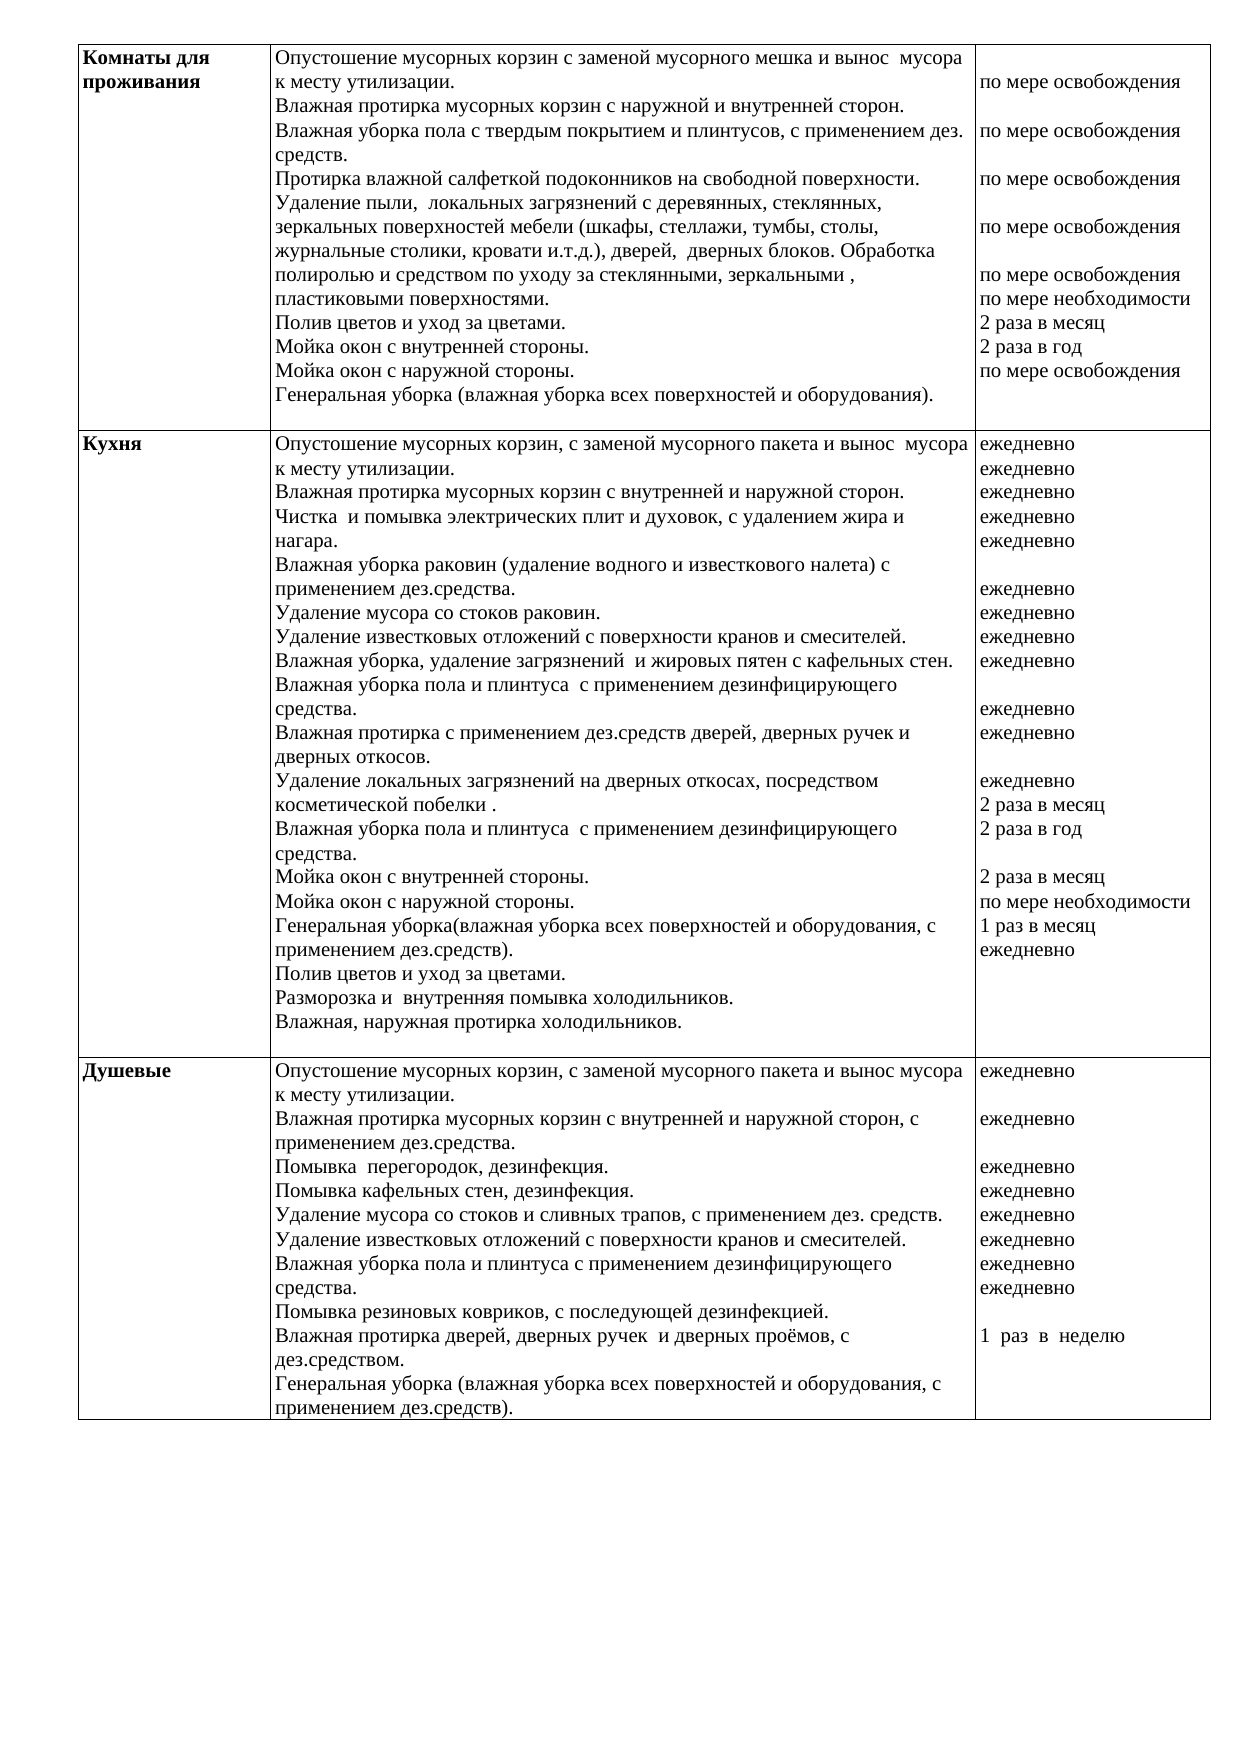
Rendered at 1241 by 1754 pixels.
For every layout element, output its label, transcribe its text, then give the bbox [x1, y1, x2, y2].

table_cell Душевые [79, 1058, 270, 1419]
table_cell Комнаты для проживания [79, 45, 270, 430]
table_cell Кухня [79, 431, 270, 1057]
table_cell Опустошение мусорных корзин с заменой мусорного мешка и вынос мусора к месту утилизации. Влажная протирка мусорных корзин с наружной и внутренней сторон. Влажная уборка пола с твердым покрытием и плинтусов, с применением дез. средств. Протирка влажной салфеткой подоконников на свободной поверхности. Удаление пыли, локальных загрязнений с деревянных, стеклянных, зеркальных поверхностей мебели (шкафы, стеллажи, тумбы, столы, журнальные столики, кровати и.т.д.), дверей, дверных блоков. Обработка полиролью и средством по уходу за стеклянными, зеркальными , пластиковыми поверхностями. Полив цветов и уход за цветами. Мойка окон с внутренней стороны. Мойка окон с наружной стороны. Генеральная уборка (влажная уборка всех поверхностей и оборудования). [271, 45, 975, 430]
table_cell ежедневно ежедневно ежедневно ежедневно ежедневно ежедневно ежедневно ежедневно 1 раз в неделю [976, 1058, 1210, 1419]
table_cell по мере освобождения по мере освобождения по мере освобождения по мере освобождения по мере освобождения по мере необходимости 2 раза в месяц 2 раза в год по мере освобождения [976, 45, 1210, 430]
table_cell Опустошение мусорных корзин, с заменой мусорного пакета и вынос мусора к месту утилизации. Влажная протирка мусорных корзин с внутренней и наружной сторон. Чистка и помывка электрических плит и духовок, с удалением жира и нагара. Влажная уборка раковин (удаление водного и известкового налета) с применением дез.средства. Удаление мусора со стоков раковин. Удаление известковых отложений с поверхности кранов и смесителей. Влажная уборка, удаление загрязнений и жировых пятен с кафельных стен. Влажная уборка пола и плинтуса с применением дезинфицирующего средства. Влажная протирка с применением дез.средств дверей, дверных ручек и дверных откосов. Удаление локальных загрязнений на дверных откосах, посредством косметической побелки . Влажная уборка пола и плинтуса с применением дезинфицирующего средства. Мойка окон с внутренней стороны. Мойка окон с наружной стороны. Генеральная уборка(влажная уборка всех поверхностей и оборудования, с применением дез.средств). Полив цветов и уход за цветами. Разморозка и внутренняя помывка холодильников. Влажная, наружная протирка холодильников. [271, 431, 975, 1057]
table_cell Опустошение мусорных корзин, с заменой мусорного пакета и вынос мусора к месту утилизации. Влажная протирка мусорных корзин с внутренней и наружной сторон, с применением дез.средства. Помывка перегородок, дезинфекция. Помывка кафельных стен, дезинфекция. Удаление мусора со стоков и сливных трапов, с применением дез. средств. Удаление известковых отложений с поверхности кранов и смесителей. Влажная уборка пола и плинтуса с применением дезинфицирующего средства. Помывка резиновых ковриков, с последующей дезинфекцией. Влажная протирка дверей, дверных ручек и дверных проёмов, с дез.средством. Генеральная уборка (влажная уборка всех поверхностей и оборудования, с применением дез.средств). [271, 1058, 975, 1419]
table_cell ежедневно ежедневно ежедневно ежедневно ежедневно ежедневно ежедневно ежедневно ежедневно ежедневно ежедневно ежедневно 2 раза в месяц 2 раза в год 2 раза в месяц по мере необходимости 1 раз в месяц ежедневно [976, 431, 1210, 1057]
